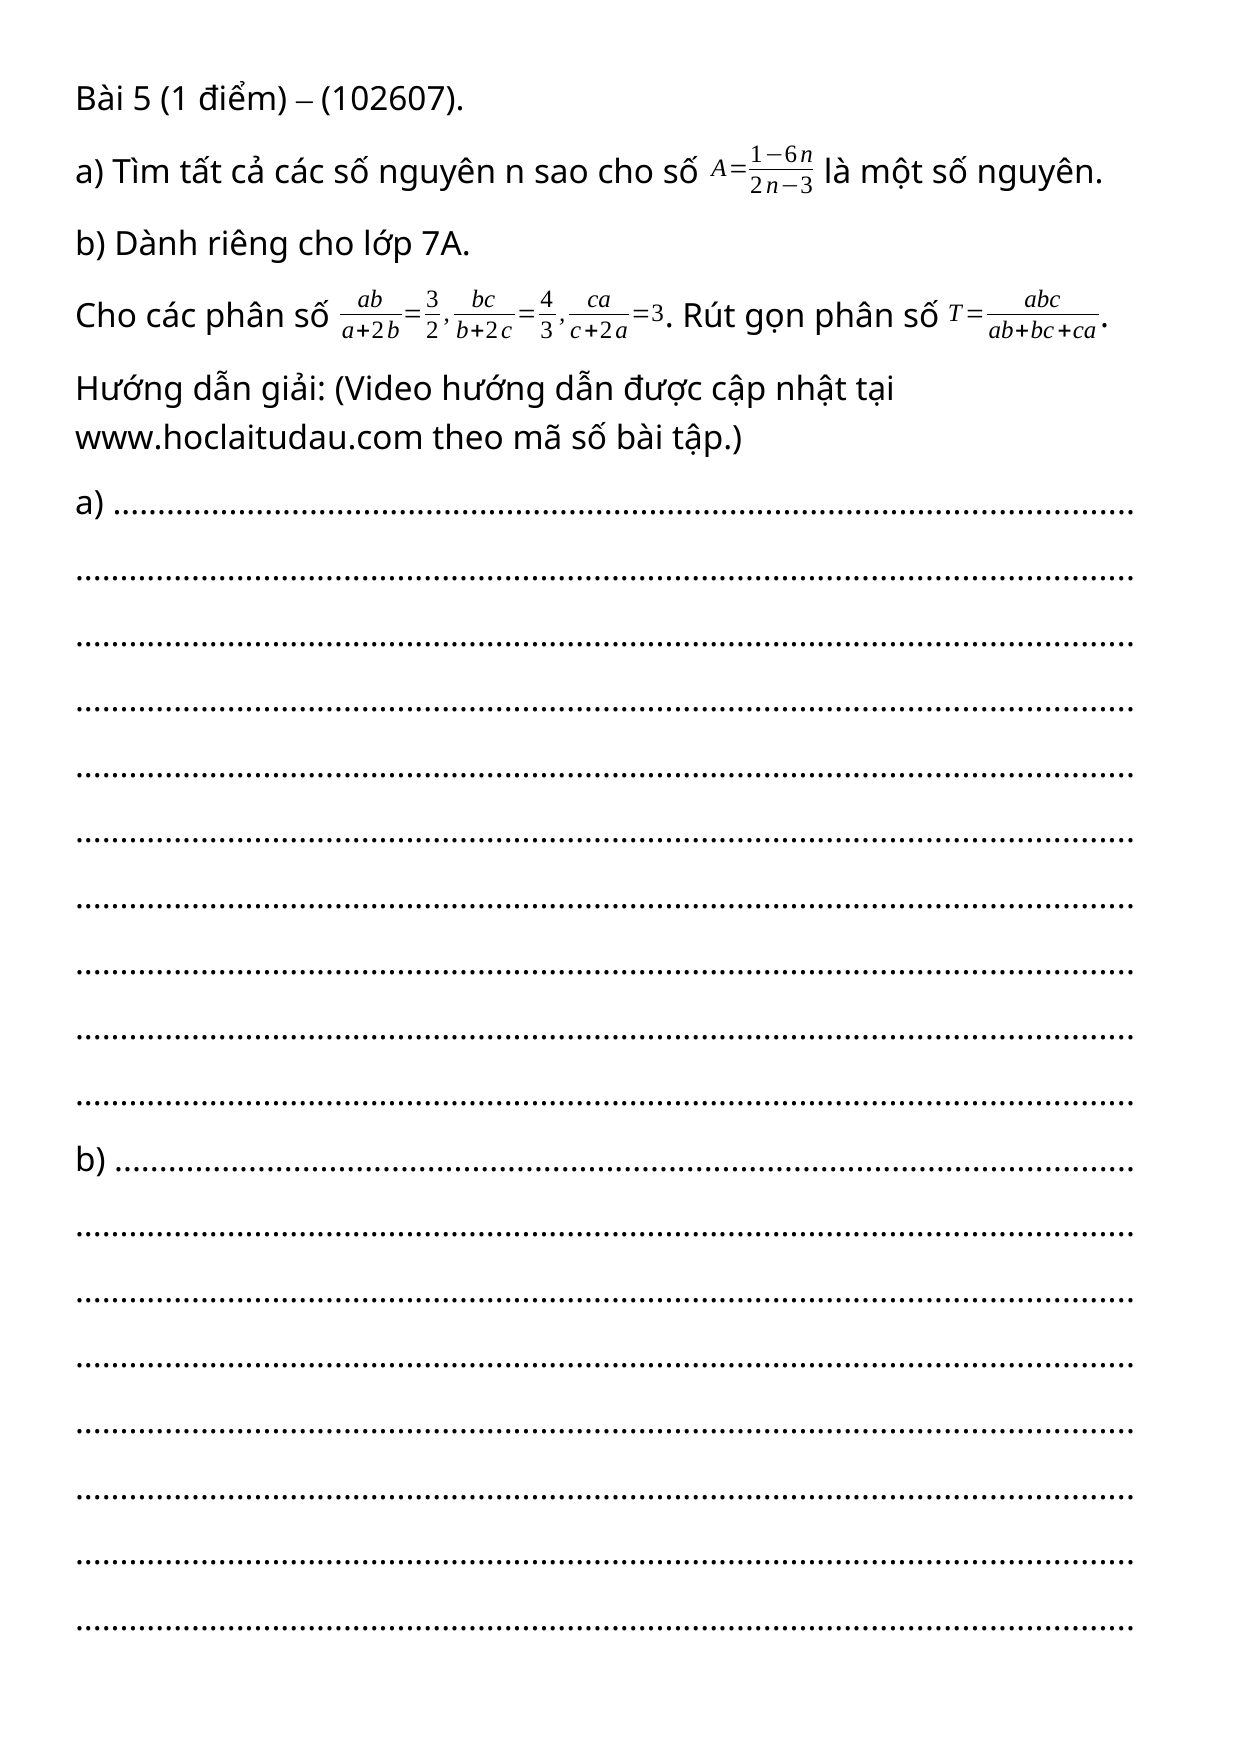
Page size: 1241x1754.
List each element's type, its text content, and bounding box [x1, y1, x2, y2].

text b) Dành riêng cho lớp 7A. [75, 220, 1165, 265]
text a) [75, 479, 1165, 524]
text b) [75, 1135, 1165, 1181]
text Cho các phân số . Rút gọn phân số . [75, 285, 1165, 344]
text a) Tìm tất cả các số nguyên n sao cho số là một số nguyên. [75, 141, 1165, 199]
text Hướng dẫn giải: (Video hướng dẫn được cập nhật tại www.hoclaitudau.com theo mã số bài tập.) [75, 364, 1165, 459]
text Bài 5 (1 điểm) – (102607). [75, 75, 1165, 120]
